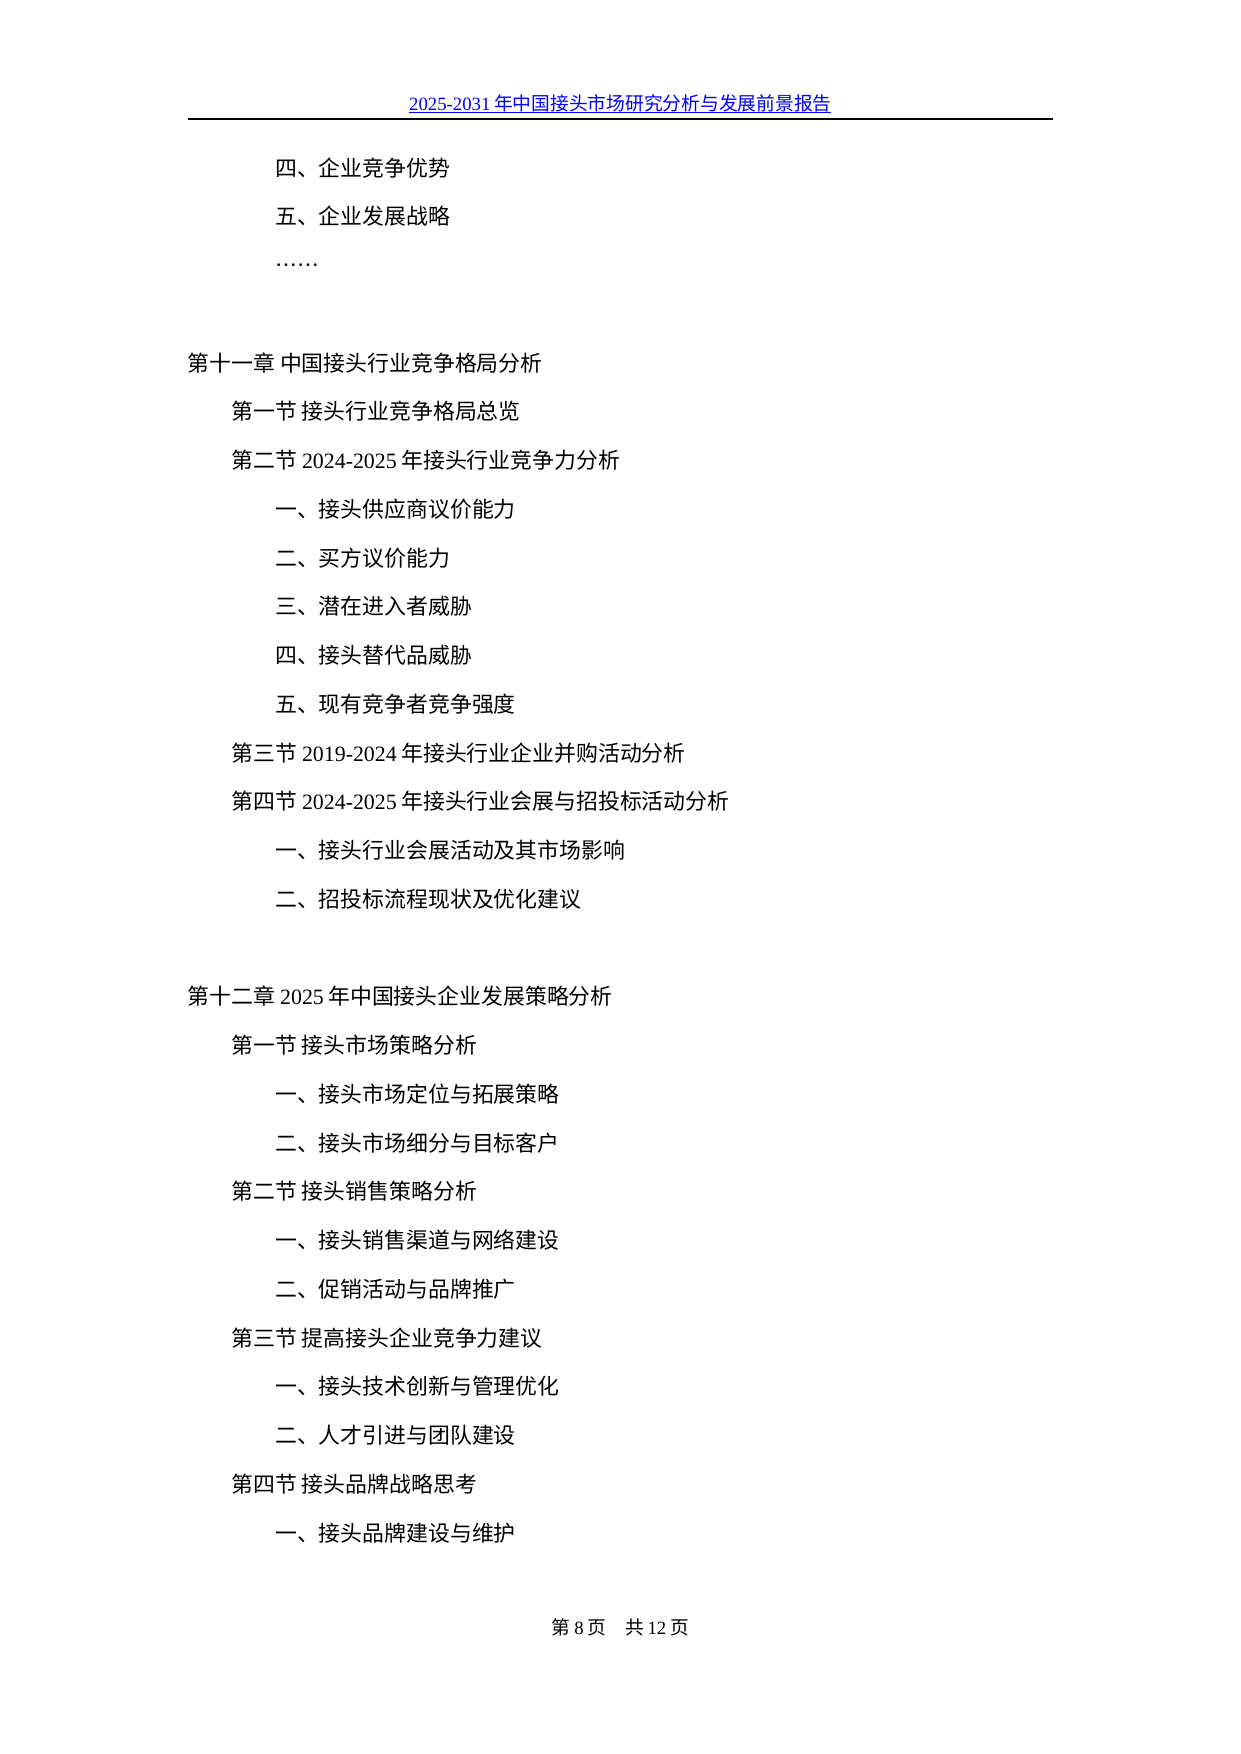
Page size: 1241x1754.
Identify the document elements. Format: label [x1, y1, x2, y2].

text [187, 150, 1053, 1548]
